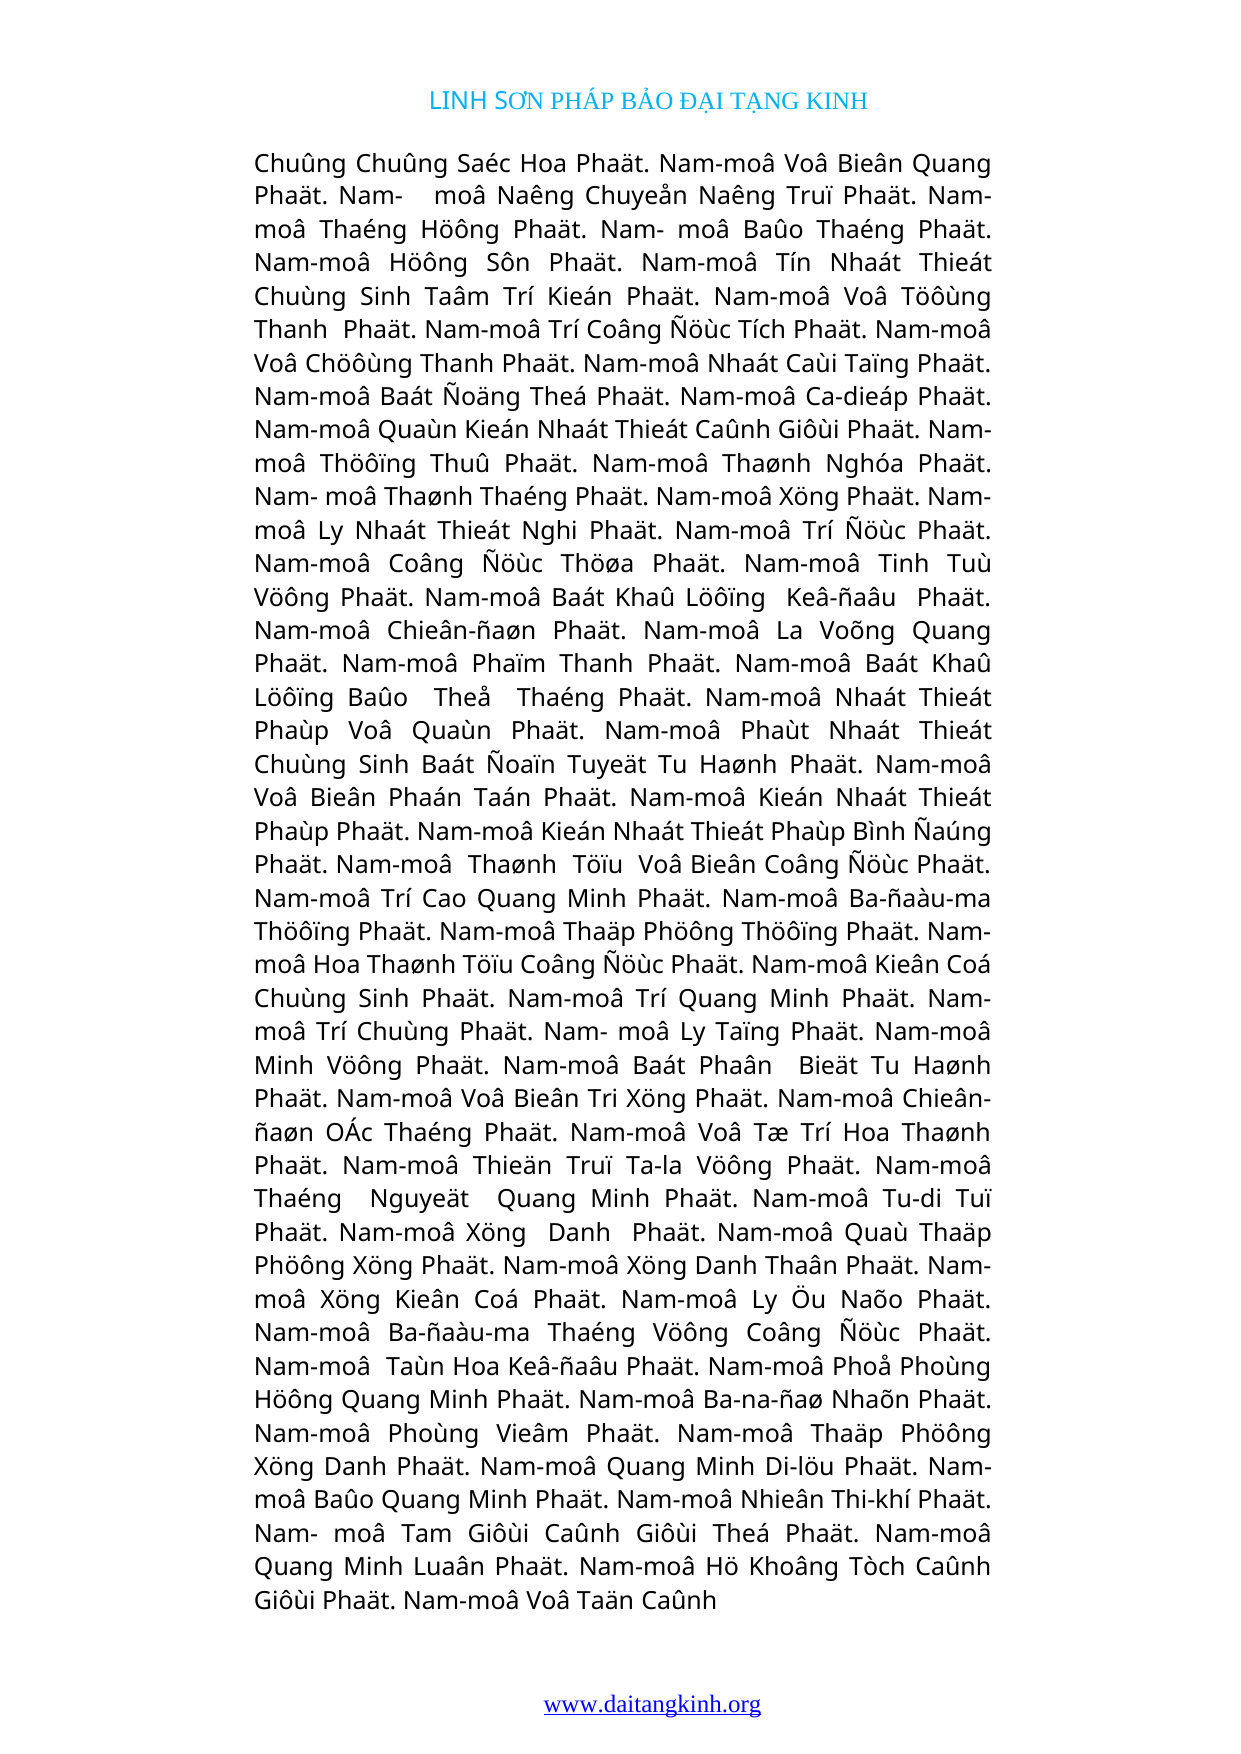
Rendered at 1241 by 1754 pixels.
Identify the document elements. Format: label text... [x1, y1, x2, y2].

text www.daitangkinh.org [466, 1689, 838, 1717]
text Chuûng Chuûng Saéc Hoa Phaät. Nam-moâ Voâ Bieân Quang Phaät. Nam- moâ Naêng Chuyeån Naêng Truï Phaät. Nam-moâ Thaéng Höông Phaät. Nam- moâ Baûo Thaéng Phaät. Nam-moâ Höông Sôn Phaät. Nam-moâ Tín Nhaát Thieát Chuùng Sinh Taâm Trí Kieán Phaät. Nam-moâ Voâ Töôùng Thanh Phaät. Nam-moâ Trí Coâng Ñöùc Tích Phaät. Nam-moâ Voâ Chöôùng Thanh Phaät. Nam-moâ Nhaát Caùi Taïng Phaät. Nam-moâ Baát Ñoäng Theá Phaät. Nam-moâ Ca-dieáp Phaät. Nam-moâ Quaùn Kieán Nhaát Thieát Caûnh Giôùi Phaät. Nam-moâ Thöôïng Thuû Phaät. Nam-moâ Thaønh Nghóa Phaät. Nam- moâ Thaønh Thaéng Phaät. Nam-moâ Xöng Phaät. Nam-moâ Ly Nhaát Thieát Nghi Phaät. Nam-moâ Trí Ñöùc Phaät. Nam-moâ Coâng Ñöùc Thöøa Phaät. Nam-moâ Tinh Tuù Vöông Phaät. Nam-moâ Baát Khaû Löôïng Keâ-ñaâu Phaät. Nam-moâ Chieân-ñaøn Phaät. Nam-moâ La Voõng Quang Phaät. Nam-moâ Phaïm Thanh Phaät. Nam-moâ Baát Khaû Löôïng Baûo Theå Thaéng Phaät. Nam-moâ Nhaát Thieát Phaùp Voâ Quaùn Phaät. Nam-moâ Phaùt Nhaát Thieát Chuùng Sinh Baát Ñoaïn Tuyeät Tu Haønh Phaät. Nam-moâ Voâ Bieân Phaán Taán Phaät. Nam-moâ Kieán Nhaát Thieát Phaùp Phaät. Nam-moâ Kieán Nhaát Thieát Phaùp Bình Ñaúng Phaät. Nam-moâ Thaønh Töïu Voâ Bieân Coâng Ñöùc Phaät. Nam-moâ Trí Cao Quang Minh Phaät. Nam-moâ Ba-ñaàu-ma Thöôïng Phaät. Nam-moâ Thaäp Phöông Thöôïng Phaät. Nam- moâ Hoa Thaønh Töïu Coâng Ñöùc Phaät. Nam-moâ Kieân Coá Chuùng Sinh Phaät. Nam-moâ Trí Quang Minh Phaät. Nam-moâ Trí Chuùng Phaät. Nam- moâ Ly Taïng Phaät. Nam-moâ Minh Vöông Phaät. Nam-moâ Baát Phaân Bieät Tu Haønh Phaät. Nam-moâ Voâ Bieân Tri Xöng Phaät. Nam-moâ Chieân-ñaøn OÁc Thaéng Phaät. Nam-moâ Voâ Tæ Trí Hoa Thaønh Phaät. Nam-moâ Thieän Truï Ta-la Vöông Phaät. Nam-moâ Thaéng Nguyeät Quang Minh Phaät. Nam-moâ Tu-di Tuï Phaät. Nam-moâ Xöng Danh Phaät. Nam-moâ Quaù Thaäp Phöông Xöng Phaät. Nam-moâ Xöng Danh Thaân Phaät. Nam-moâ Xöng Kieân Coá Phaät. Nam-moâ Ly Öu Naõo Phaät. Nam-moâ Ba-ñaàu-ma Thaéng Vöông Coâng Ñöùc Phaät. Nam-moâ Taùn Hoa Keâ-ñaâu Phaät. Nam-moâ Phoå Phoùng Höông Quang Minh Phaät. Nam-moâ Ba-na-ñaø Nhaõn Phaät. Nam-moâ Phoùng Vieâm Phaät. Nam-moâ Thaäp Phöông Xöng Danh Phaät. Nam-moâ Quang Minh Di-löu Phaät. Nam-moâ Baûo Quang Minh Phaät. Nam-moâ Nhieân Thi-khí Phaät. Nam- moâ Tam Giôùi Caûnh Giôùi Theá Phaät. Nam-moâ Quang Minh Luaân Phaät. Nam-moâ Hö Khoâng Tòch Caûnh Giôùi Phaät. Nam-moâ Voâ Taän Caûnh [254, 145, 992, 1616]
